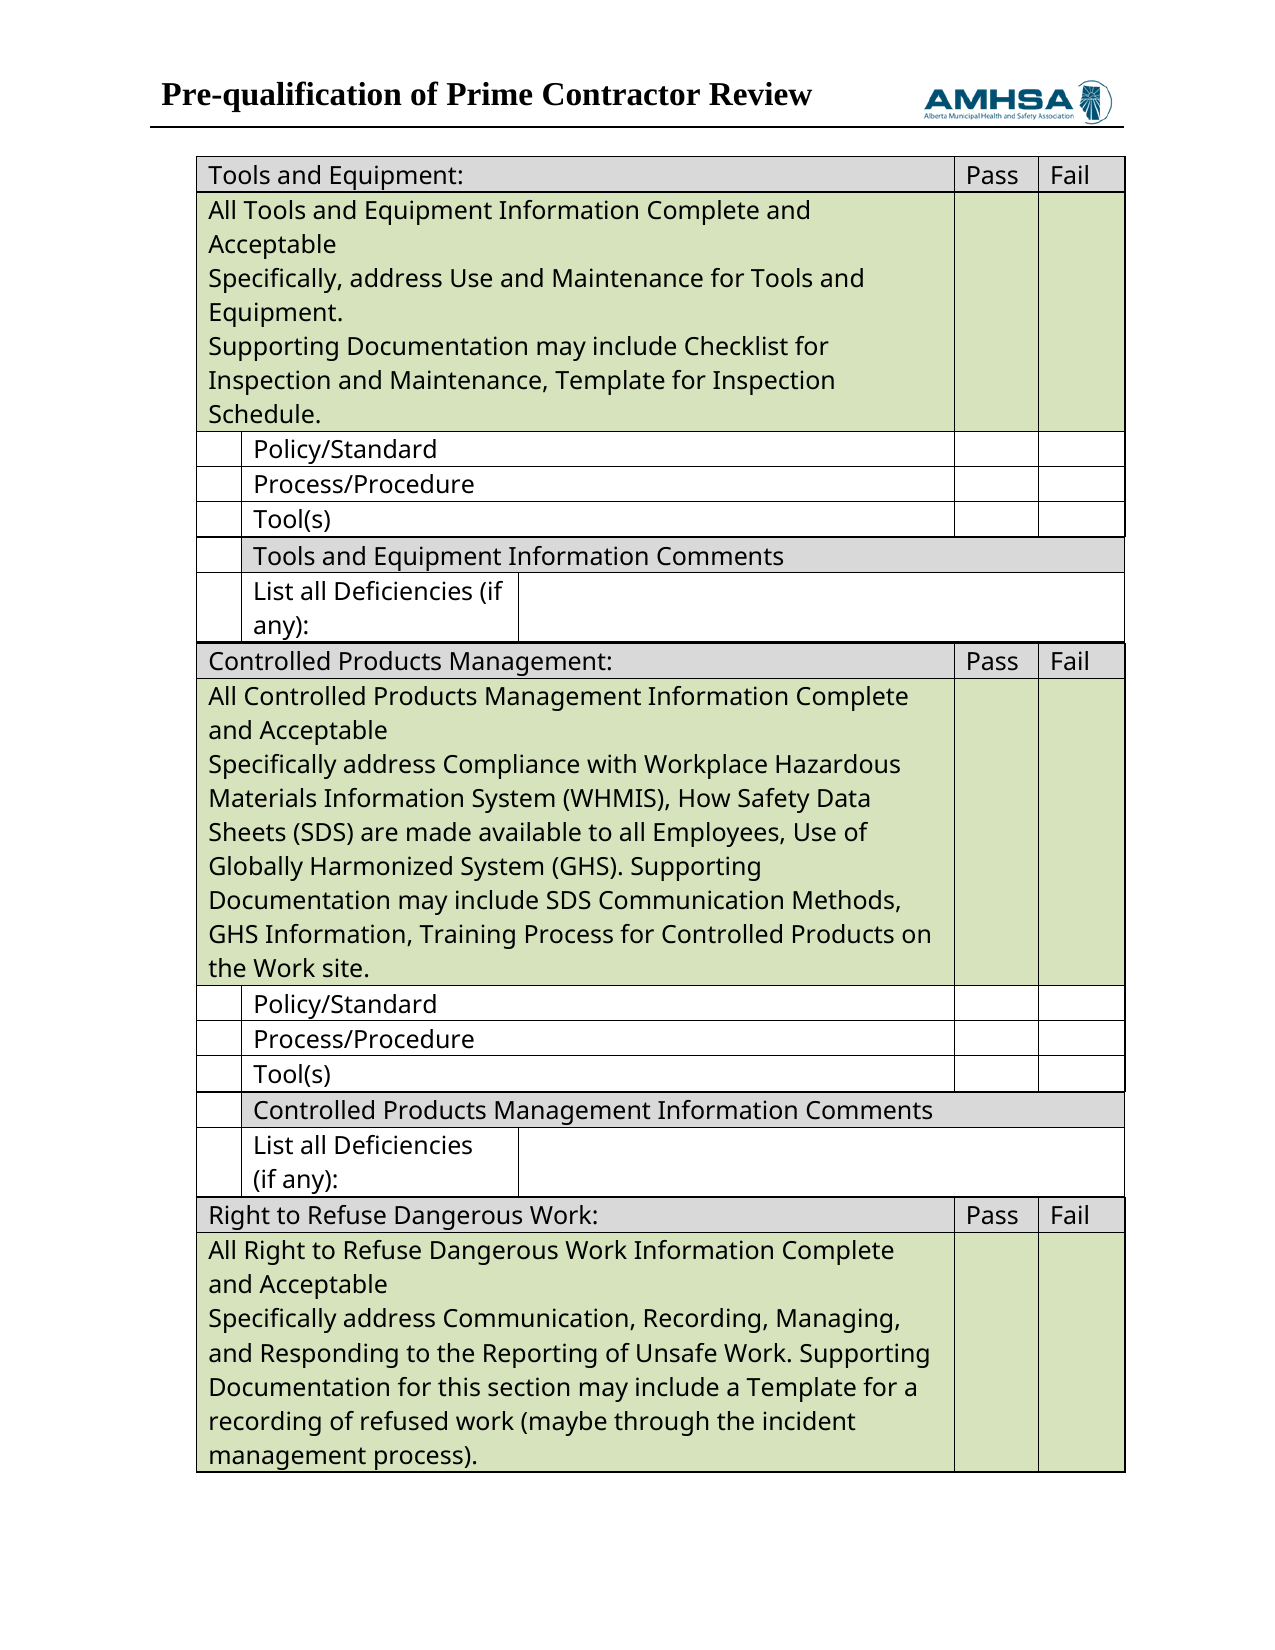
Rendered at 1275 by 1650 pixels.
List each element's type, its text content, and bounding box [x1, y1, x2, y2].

table_cell [955, 432, 1038, 466]
table_cell [1039, 1056, 1124, 1091]
table_cell Policy/Standard [242, 432, 954, 466]
table_cell All Tools and Equipment Information Complete and Acceptable Specifically, address Use and Maintenance for Tools and Equipment. Supporting Documentation may include Checklist for Inspection and Maintenance, Template for Inspection Schedule. [197, 193, 954, 431]
table_header Fail [1039, 644, 1124, 678]
table_cell [1039, 679, 1124, 985]
table_cell [955, 193, 1038, 431]
table_cell [1039, 432, 1124, 466]
table_cell [519, 573, 1124, 641]
table_cell Policy/Standard [242, 986, 954, 1020]
table_cell Process/Procedure [242, 1021, 954, 1055]
table_cell [1039, 1233, 1124, 1471]
table_header Pass [955, 1198, 1038, 1232]
table_header Controlled Products Management: [197, 644, 954, 678]
table_cell [955, 502, 1038, 536]
table_cell [197, 1021, 241, 1055]
table_cell [1039, 1021, 1124, 1055]
table_cell [1039, 467, 1124, 501]
table_cell Process/Procedure [242, 467, 954, 501]
table_cell [955, 679, 1038, 985]
table_cell [197, 467, 241, 501]
table_cell List all Deficiencies (if any): [242, 573, 518, 641]
table_header Fail [1039, 1198, 1124, 1232]
table_cell [197, 986, 241, 1020]
table_cell [1039, 193, 1124, 431]
table_cell [1039, 986, 1124, 1020]
table_cell [197, 1128, 241, 1196]
table_header Tools and Equipment Information Comments [242, 538, 1124, 572]
table_header [197, 1093, 241, 1127]
table_cell [197, 1056, 241, 1091]
table_cell [197, 432, 241, 466]
table_header Tools and Equipment: [197, 157, 954, 191]
table_cell Tool(s) [242, 1056, 954, 1091]
table_header Pass [955, 644, 1038, 678]
table_cell [519, 1128, 1124, 1196]
table_cell All Controlled Products Management Information Complete and Acceptable Specifically address Compliance with Workplace Hazardous Materials Information System (WHMIS), How Safety Data Sheets (SDS) are made available to all Employees, Use of Globally Harmonized System (GHS). Supporting Documentation may include SDS Communication Methods, GHS Information, Training Process for Controlled Products on the Work site. [197, 679, 954, 985]
table_cell Tool(s) [242, 502, 954, 536]
picture [913, 76, 1116, 126]
table_cell [955, 1056, 1038, 1091]
table_cell [197, 573, 241, 641]
table_cell List all Deficiencies (if any): [242, 1128, 518, 1196]
table_cell [1039, 502, 1124, 536]
table_cell [955, 467, 1038, 501]
table_cell All Right to Refuse Dangerous Work Information Complete and Acceptable Specifically address Communication, Recording, Managing, and Responding to the Reporting of Unsafe Work. Supporting Documentation for this section may include a Template for a recording of refused work (maybe through the incident management process). [197, 1233, 954, 1471]
table_cell [955, 1233, 1038, 1471]
table_header Pass [955, 157, 1038, 191]
table_cell [955, 986, 1038, 1020]
table_cell [955, 1021, 1038, 1055]
table_header Fail [1039, 157, 1124, 191]
table_header [197, 538, 241, 572]
table_header Right to Refuse Dangerous Work: [197, 1198, 954, 1232]
table_header Controlled Products Management Information Comments [242, 1093, 1124, 1127]
table_cell [197, 502, 241, 536]
